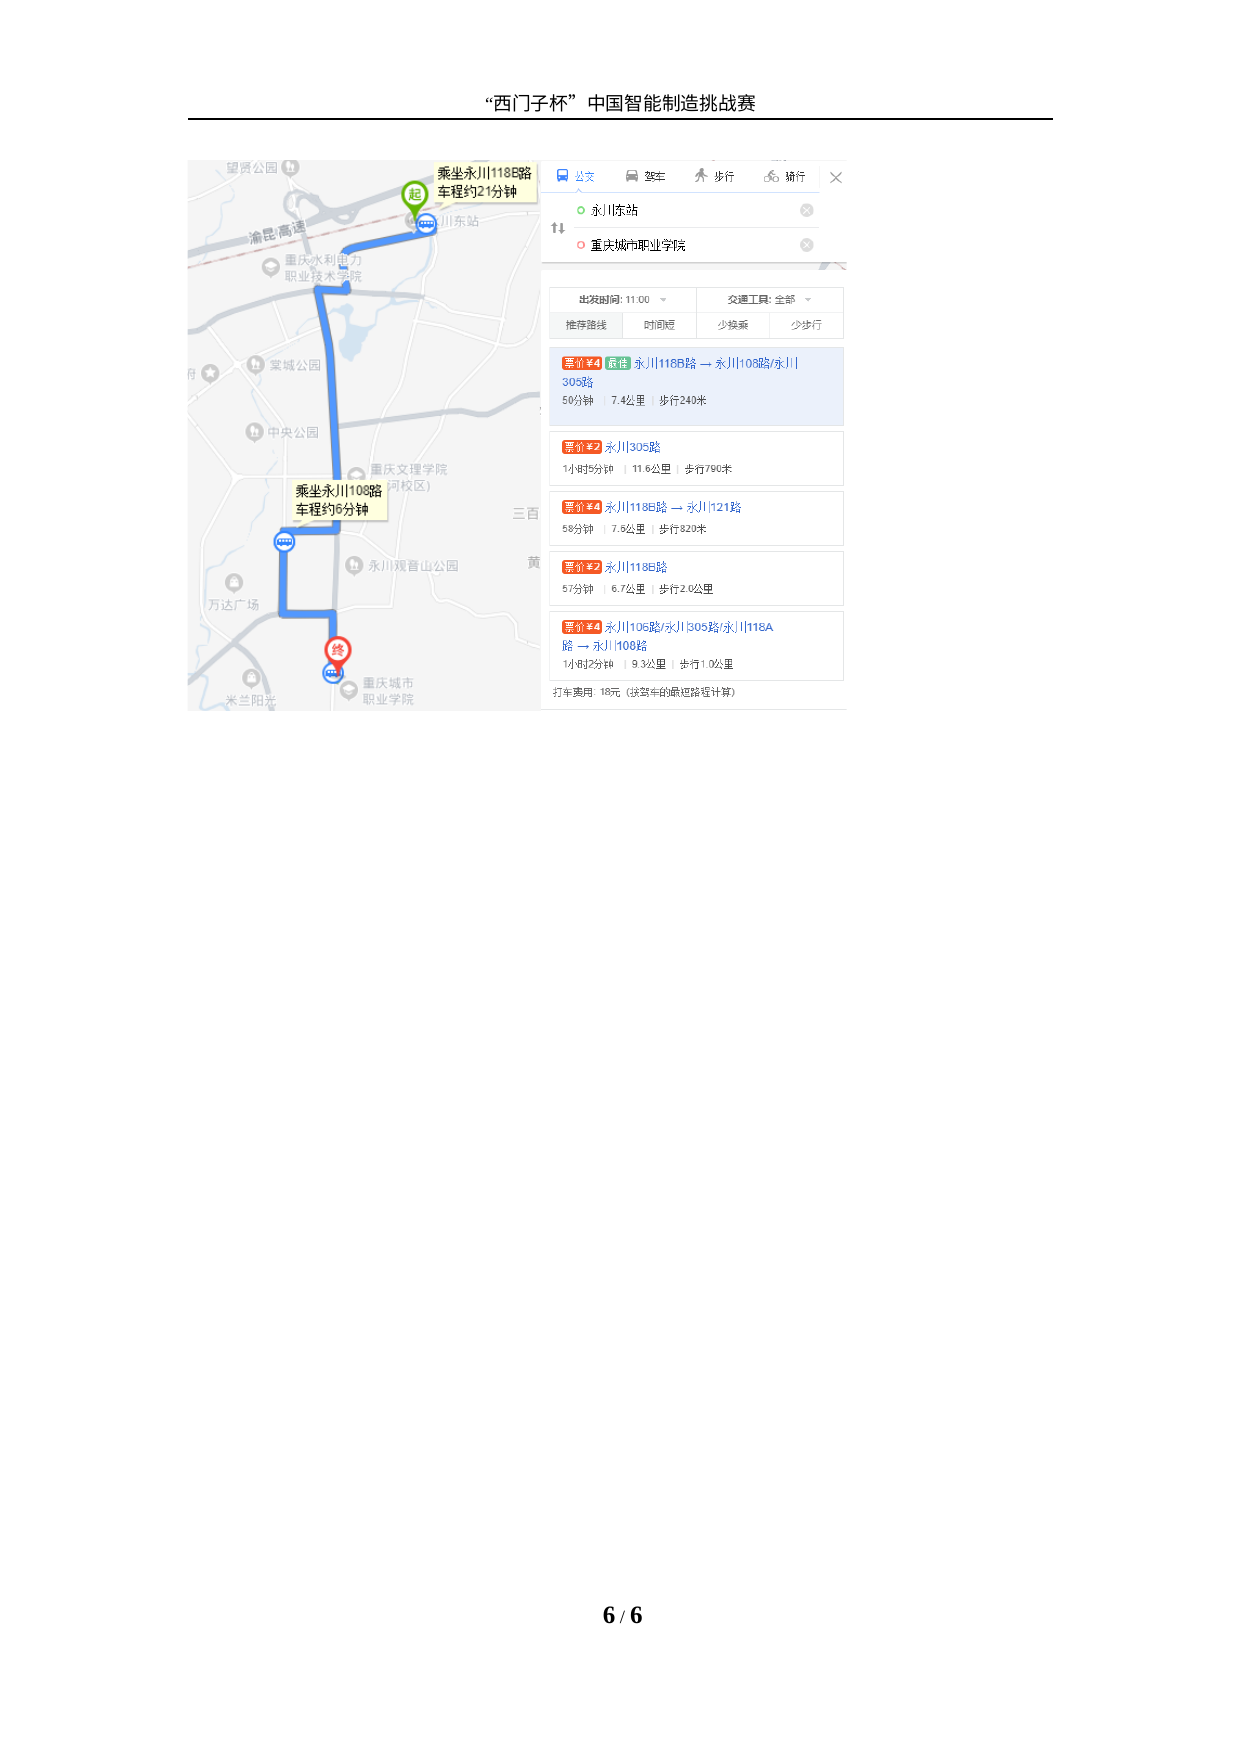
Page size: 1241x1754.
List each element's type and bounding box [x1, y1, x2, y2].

picture [187, 160, 847, 711]
